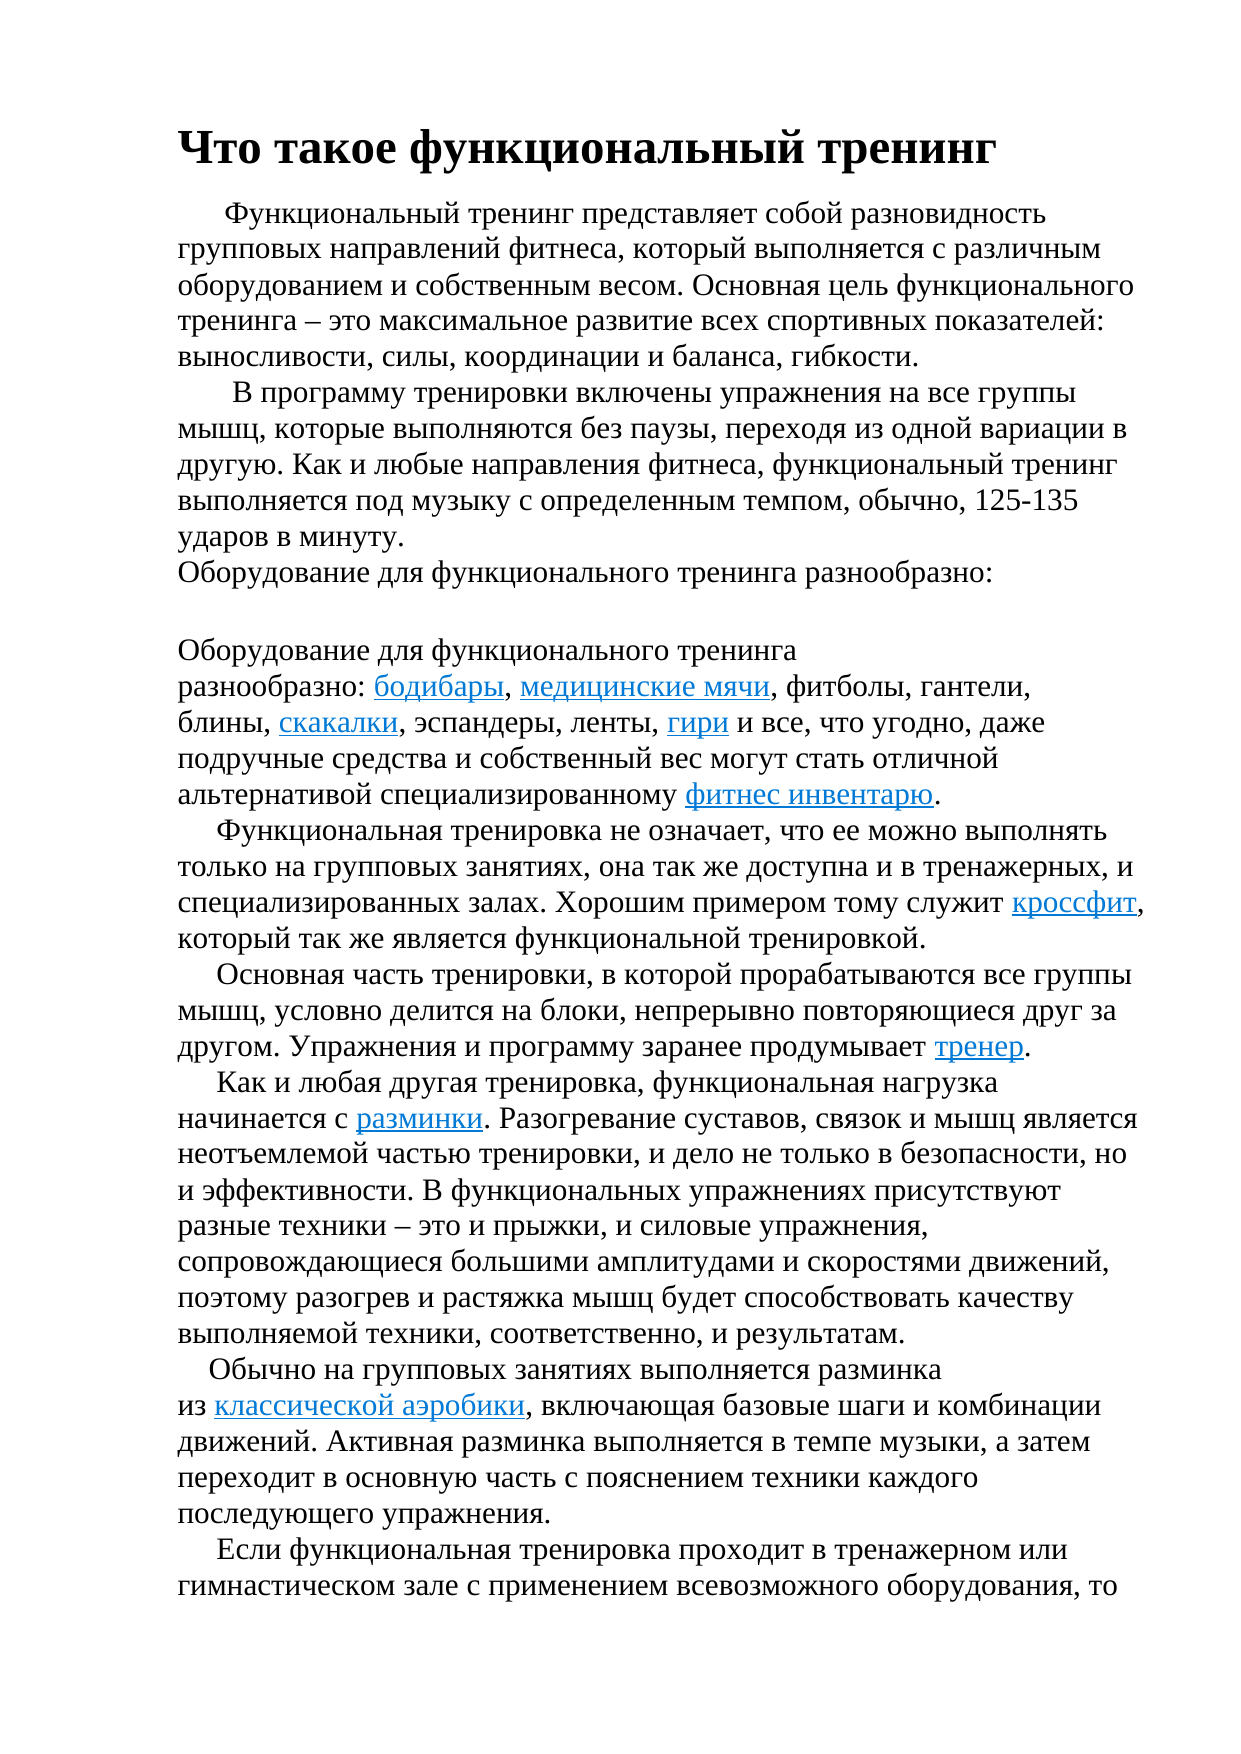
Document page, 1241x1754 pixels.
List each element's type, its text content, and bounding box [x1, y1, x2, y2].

text Функциональная тренировка не означает, что ее можно выполнять только на групповых занятиях, она так же доступна и в тренажерных, и специализированных залах. Хорошим примером тому служит кроссфит, который так же является функциональной тренировкой. [177, 811, 1152, 955]
text Функциональный тренинг представляет собой разновидность групповых направлений фитнеса, который выполняется с различным оборудованием и собственным весом. Основная цель функционального тренинга – это максимальное развитие всех спортивных показателей: выносливости, силы, координации и баланса, гибкости. [177, 194, 1152, 373]
text В программу тренировки включены упражнения на все группы мышц, которые выполняются без паузы, переходя из одной вариации в другую. Как и любые направления фитнеса, функциональный тренинг выполняется под музыку с определенным темпом, обычно, 125-135 ударов в минуту. [177, 373, 1152, 553]
text Оборудование для функционального тренинга разнообразно: бодибары, медицинские мячи, фитболы, гантели, блины, скакалки, эспандеры, ленты, гири и все, что угодно, даже подручные средства и собственный вес могут стать отличной альтернативой специализированному фитнес инвентарю. [177, 632, 1152, 811]
text Как и любая другая тренировка, функциональная нагрузка начинается с разминки. Разогревание суставов, связок и мышц является неотъемлемой частью тренировки, и дело не только в безопасности, но и эффективности. В функциональных упражнениях присутствуют разные техники – это и прыжки, и силовые упражнения, сопровождающиеся большими амплитудами и скоростями движений, поэтому разогрев и растяжка мышц будет способствовать качеству выполняемой техники, соответственно, и результатам. [177, 1063, 1152, 1350]
text Что такое функциональный тренинг [177, 118, 1152, 174]
text Основная часть тренировки, в которой прорабатываются все группы мышц, условно делится на блоки, непрерывно повторяющиеся друг за другом. Упражнения и программу заранее продумывает тренер. [177, 955, 1152, 1063]
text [177, 1530, 1152, 1602]
text Оборудование для функционального тренинга разнообразно: [177, 553, 1152, 589]
text Обычно на групповых занятиях выполняется разминка из классической аэробики, включающая базовые шаги и комбинации движений. Активная разминка выполняется в темпе музыки, а затем переходит в основную часть с пояснением техники каждого последующего упражнения. [177, 1350, 1152, 1530]
